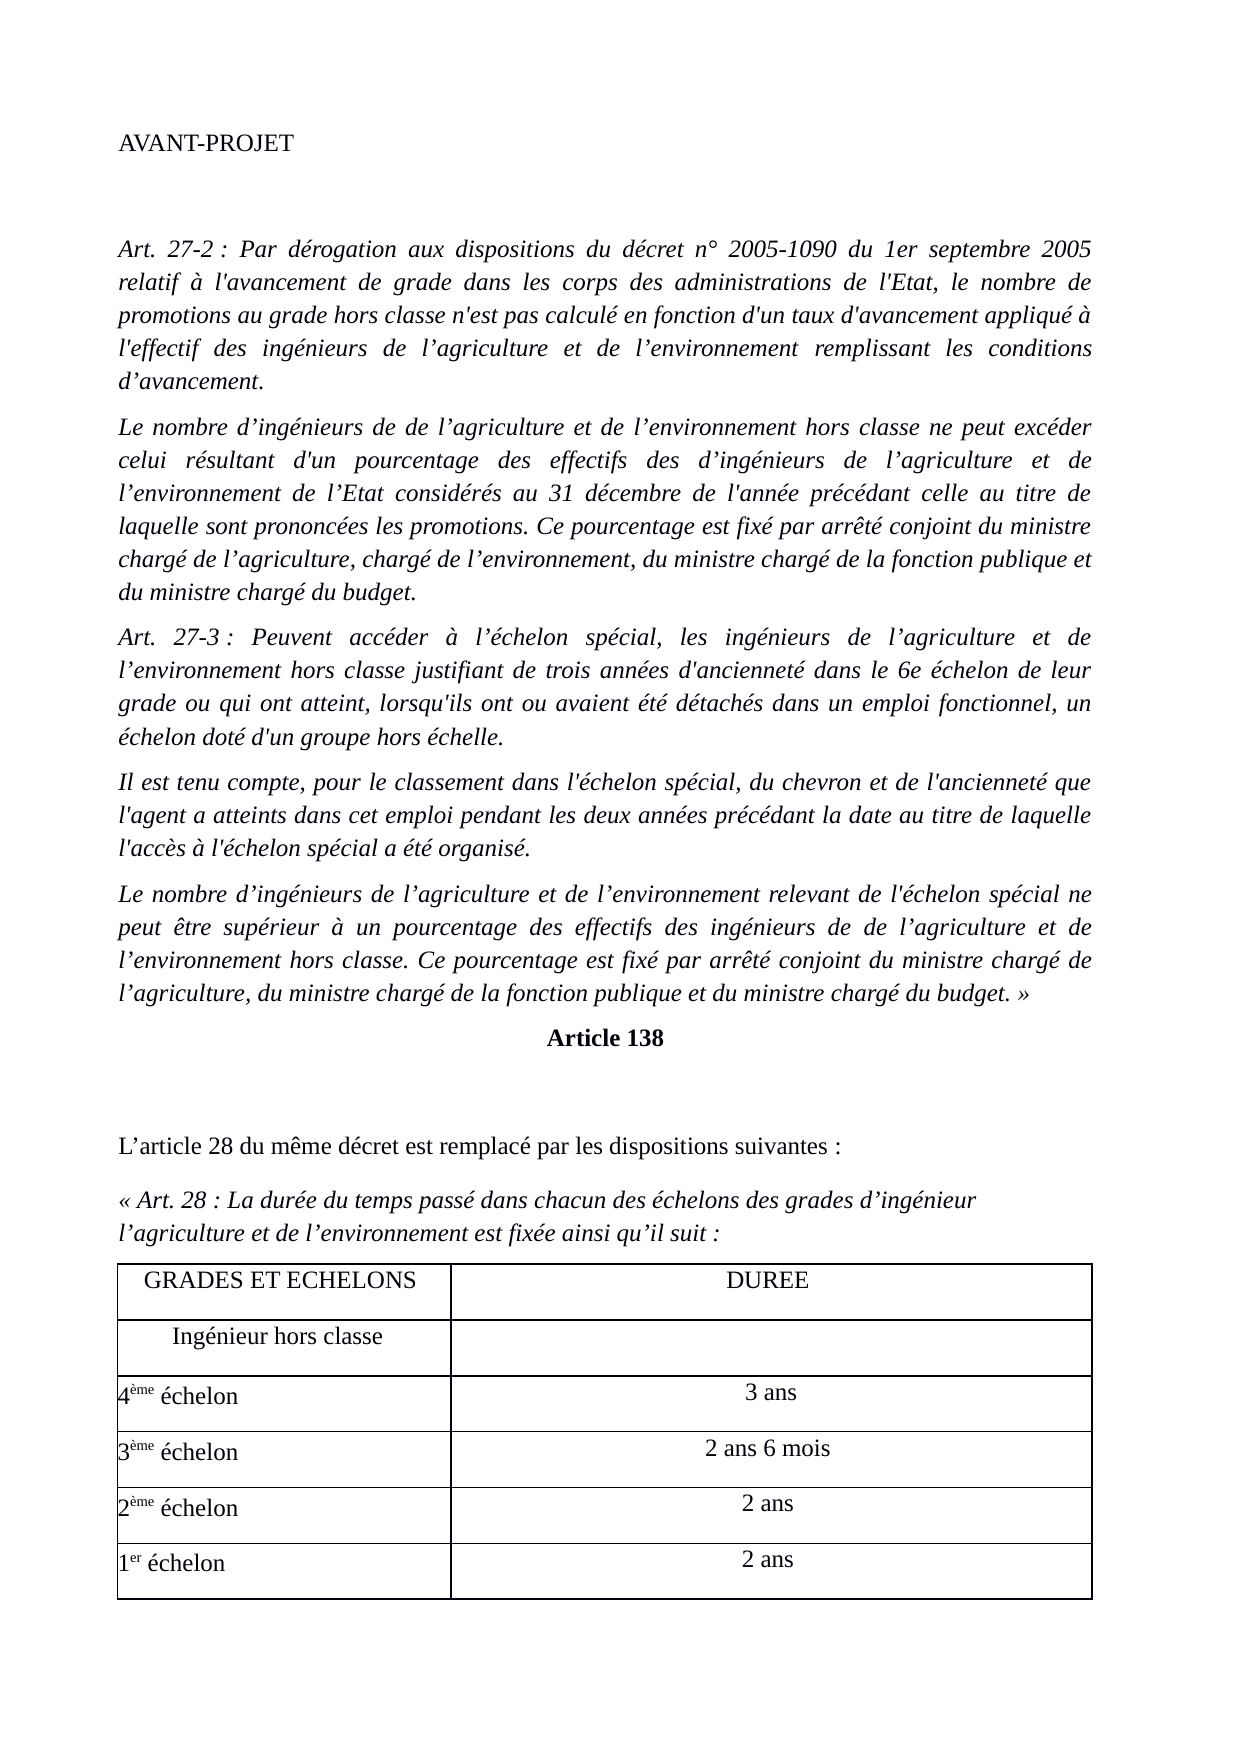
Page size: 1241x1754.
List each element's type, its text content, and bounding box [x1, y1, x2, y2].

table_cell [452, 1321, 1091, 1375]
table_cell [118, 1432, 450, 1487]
text Art. 27-3 : Peuvent accéder à l’échelon spécial, les ingénieurs de l’agriculture et de l’environnement hors classe justifiant de trois années d'ancienneté dans le 6e échelon de leur grade ou qui ont atteint, lorsqu'ils ont ou avaient été détachés dans un emploi fonctionnel, un échelon doté d'un groupe hors échelle. [118, 622, 1092, 750]
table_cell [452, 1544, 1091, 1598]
text Le nombre d’ingénieurs de l’agriculture et de l’environnement relevant de l'échelon spécial ne peut être supérieur à un pourcentage des effectifs des ingénieurs de de l’agriculture et de l’environnement hors classe. Ce pourcentage est fixé par arrêté conjoint du ministre chargé de l’agriculture, du ministre chargé de la fonction publique et du ministre chargé du budget. » [118, 879, 1092, 1006]
text Art. 27-2 : Par dérogation aux dispositions du décret n° 2005-1090 du 1er septembre 2005 relatif à l'avancement de grade dans les corps des administrations de l'Etat, le nombre de promotions au grade hors classe n'est pas calculé en fonction d'un taux d'avancement appliqué à l'effectif des ingénieurs de l’agriculture et de l’environnement remplissant les conditions d’avancement. [118, 234, 1092, 395]
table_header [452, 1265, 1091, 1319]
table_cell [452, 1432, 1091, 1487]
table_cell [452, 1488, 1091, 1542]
text Article 138 [118, 1023, 1092, 1052]
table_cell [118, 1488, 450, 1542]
text Il est tenu compte, pour le classement dans l'échelon spécial, du chevron et de l'ancienneté que l'agent a atteints dans cet emploi pendant les deux années précédant la date au titre de laquelle l'accès à l'échelon spécial a été organisé. [118, 767, 1092, 862]
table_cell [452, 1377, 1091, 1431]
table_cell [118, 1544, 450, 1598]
text L’article 28 du même décret est remplacé par les dispositions suivantes : [118, 1131, 1092, 1160]
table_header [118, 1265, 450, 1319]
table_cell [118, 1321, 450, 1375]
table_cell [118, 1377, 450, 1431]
text Le nombre d’ingénieurs de de l’agriculture et de l’environnement hors classe ne peut excéder celui résultant d'un pourcentage des effectifs des d’ingénieurs de l’agriculture et de l’environnement de l’Etat considérés au 31 décembre de l'année précédant celle au titre de laquelle sont prononcées les promotions. Ce pourcentage est fixé par arrêté conjoint du ministre chargé de l’agriculture, chargé de l’environnement, du ministre chargé de la fonction publique et du ministre chargé du budget. [118, 412, 1092, 606]
text « Art. 28 : La durée du temps passé dans chacun des échelons des grades d’ingénieur l’agriculture et de l’environnement est fixée ainsi qu’il suit : [118, 1185, 1092, 1247]
